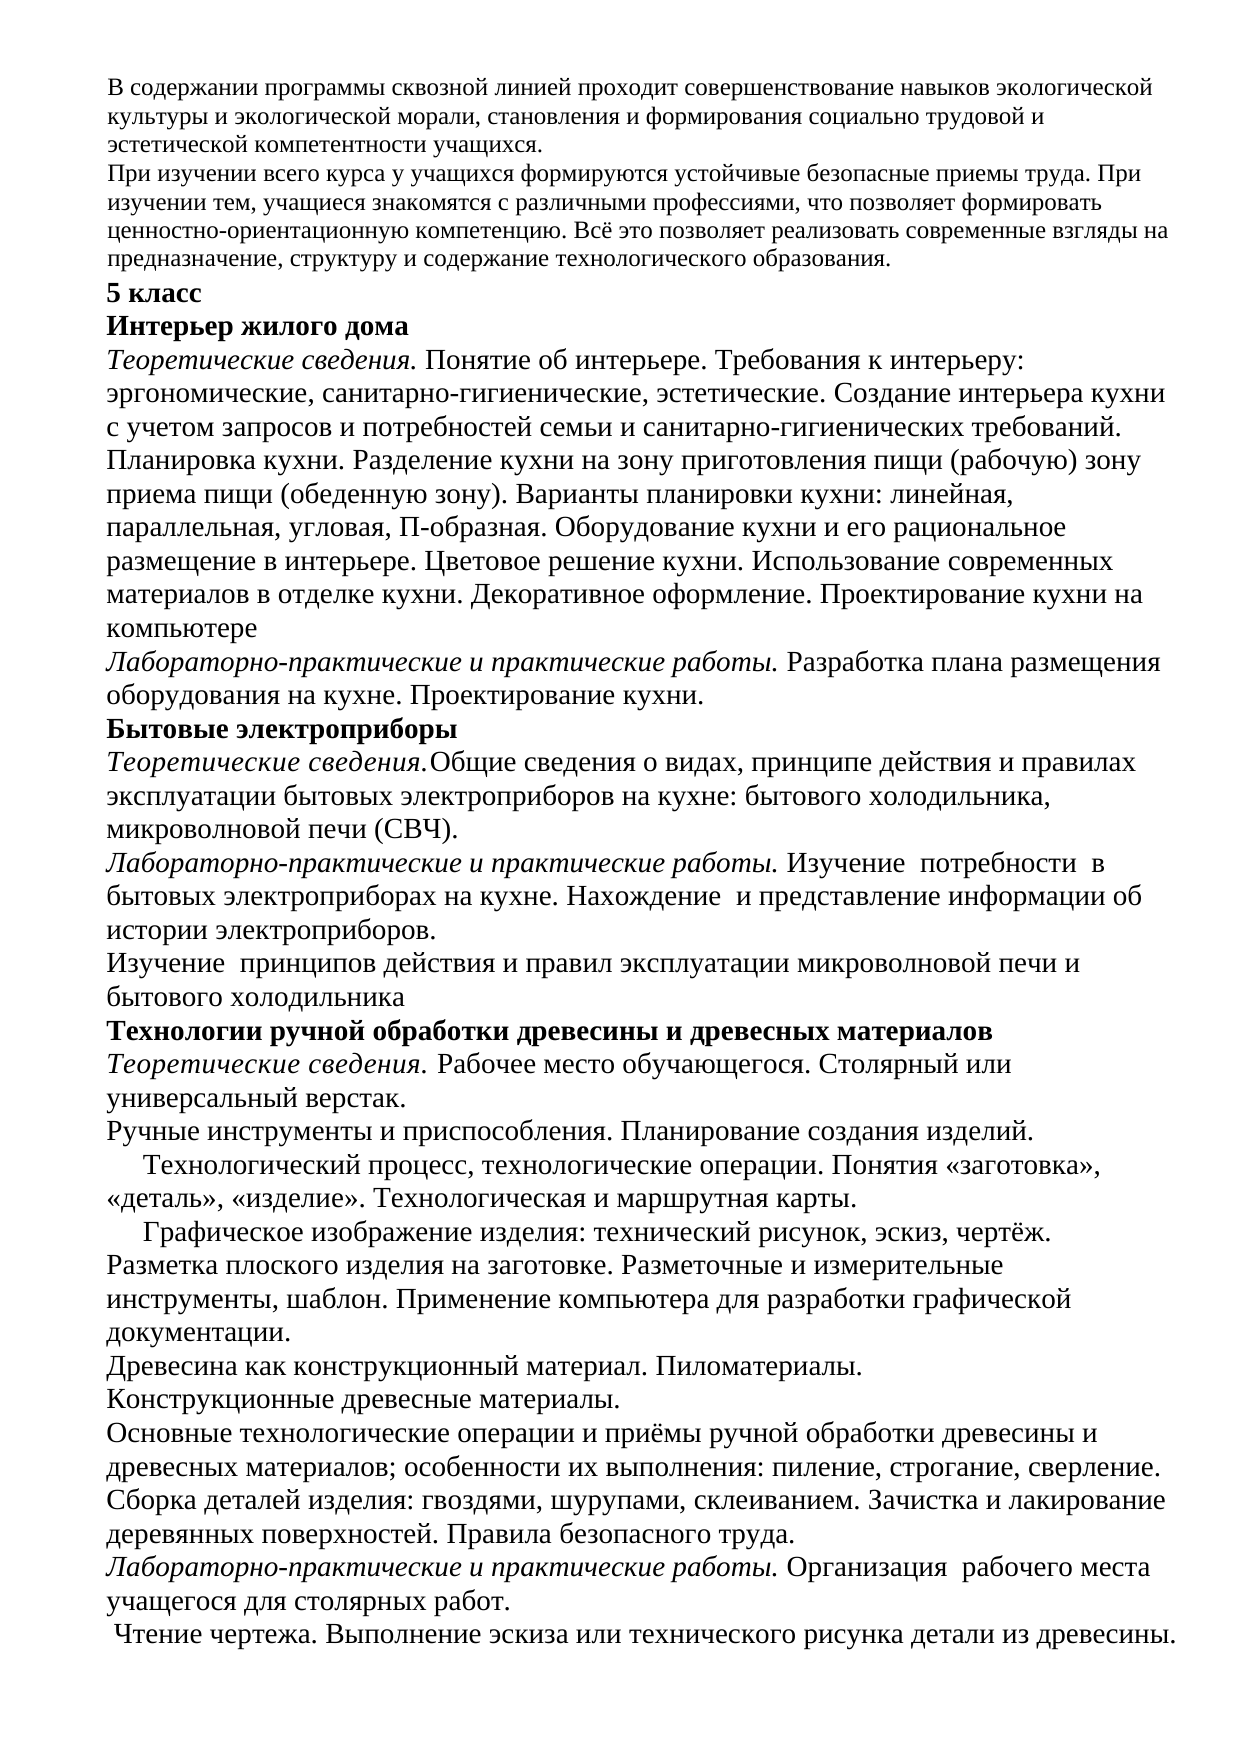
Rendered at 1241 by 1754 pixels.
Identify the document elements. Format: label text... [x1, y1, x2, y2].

text Лабораторно-практические и практические работы. Разработка плана размещения оборудования на кухне. Проектирование кухни. [106, 644, 1181, 711]
text 5 класс [106, 275, 1181, 308]
text Изучение принципов действия и правил эксплуатации микроволновой печи и бытового холодильника [106, 946, 1181, 1013]
text В содержании программы сквозной линией проходит совершенствование навыков экологической культуры и экологической морали, становления и формирования социально трудовой и эстетической компетентности учащихся. [107, 73, 1164, 158]
text Технологии ручной обработки древесины и древесных материалов [106, 1013, 1181, 1046]
text Планировка кухни. Разделение кухни на зону приготовления пищи (рабочую) зону приема пищи (обеденную зону). Варианты планировки кухни: линейная, параллельная, угловая, П-образная. Оборудование кухни и его рациональное размещение в интерьере. Цветовое решение кухни. Использование современных материалов в отделке кухни. Декоративное оформление. Проектирование кухни на компьютере [106, 442, 1181, 644]
text Сборка деталей изделия: гвоздями, шурупами, склеиванием. Зачистка и лакирование деревянных поверхностей. Правила безопасного труда. [106, 1482, 1181, 1549]
text Теоретические сведения. Рабочее место обучающегося. Столярный или универсальный верстак. Ручные инструменты и приспособления. Планирование создания изделий. Технологический процесс, технологические операции. Понятия «заготовка», «деталь», «изделие». Технологическая и маршрутная карты. Графическое изображение изделия: технический рисунок, эскиз, чертёж. Разметка плоского изделия на заготовке. Разметочные и измерительные инструменты, шаблон. Применение компьютера для разработки графической документации. Древесина как конструкционный материал. Пиломатериалы. Конструкционные древесные материалы. Основные технологические операции и приёмы ручной обработки древесины и древесных материалов; особенности их выполнения: пиление, строгание, сверление. [106, 1046, 1181, 1482]
text Теоретические сведения. Понятие об интерьере. Требования к интерьеру: эргономические, санитарно-гигиенические, эстетические. Создание интерьера кухни с учетом запросов и потребностей семьи и санитарно-гигиенических требований. [106, 342, 1181, 442]
text Лабораторно-практические и практические работы. Организация рабочего места учащегося для столярных работ. Чтение чертежа. Выполнение эскиза или технического рисунка детали из древесины. [106, 1549, 1181, 1650]
text Теоретические сведения.Общие сведения о видах, принципе действия и правилах эксплуатации бытовых электроприборов на кухне: бытового холодильника, микроволновой печи (СВЧ). [106, 744, 1181, 845]
text При изучении всего курса у учащихся формируются устойчивые безопасные приемы труда. При изучении тем, учащиеся знакомятся с различными профессиями, что позволяет формировать ценностно-ориентационную компетенцию. Всё это позволяет реализовать современные взгляды на предназначение, структуру и содержание технологического образования. [107, 159, 1171, 272]
text Бытовые электроприборы [106, 711, 1181, 744]
text Интерьер жилого дома [106, 308, 1181, 342]
text Лабораторно-практические и практические работы. Изучение потребности в бытовых электроприборах на кухне. Нахождение и представление информации об истории электроприборов. [106, 845, 1181, 946]
